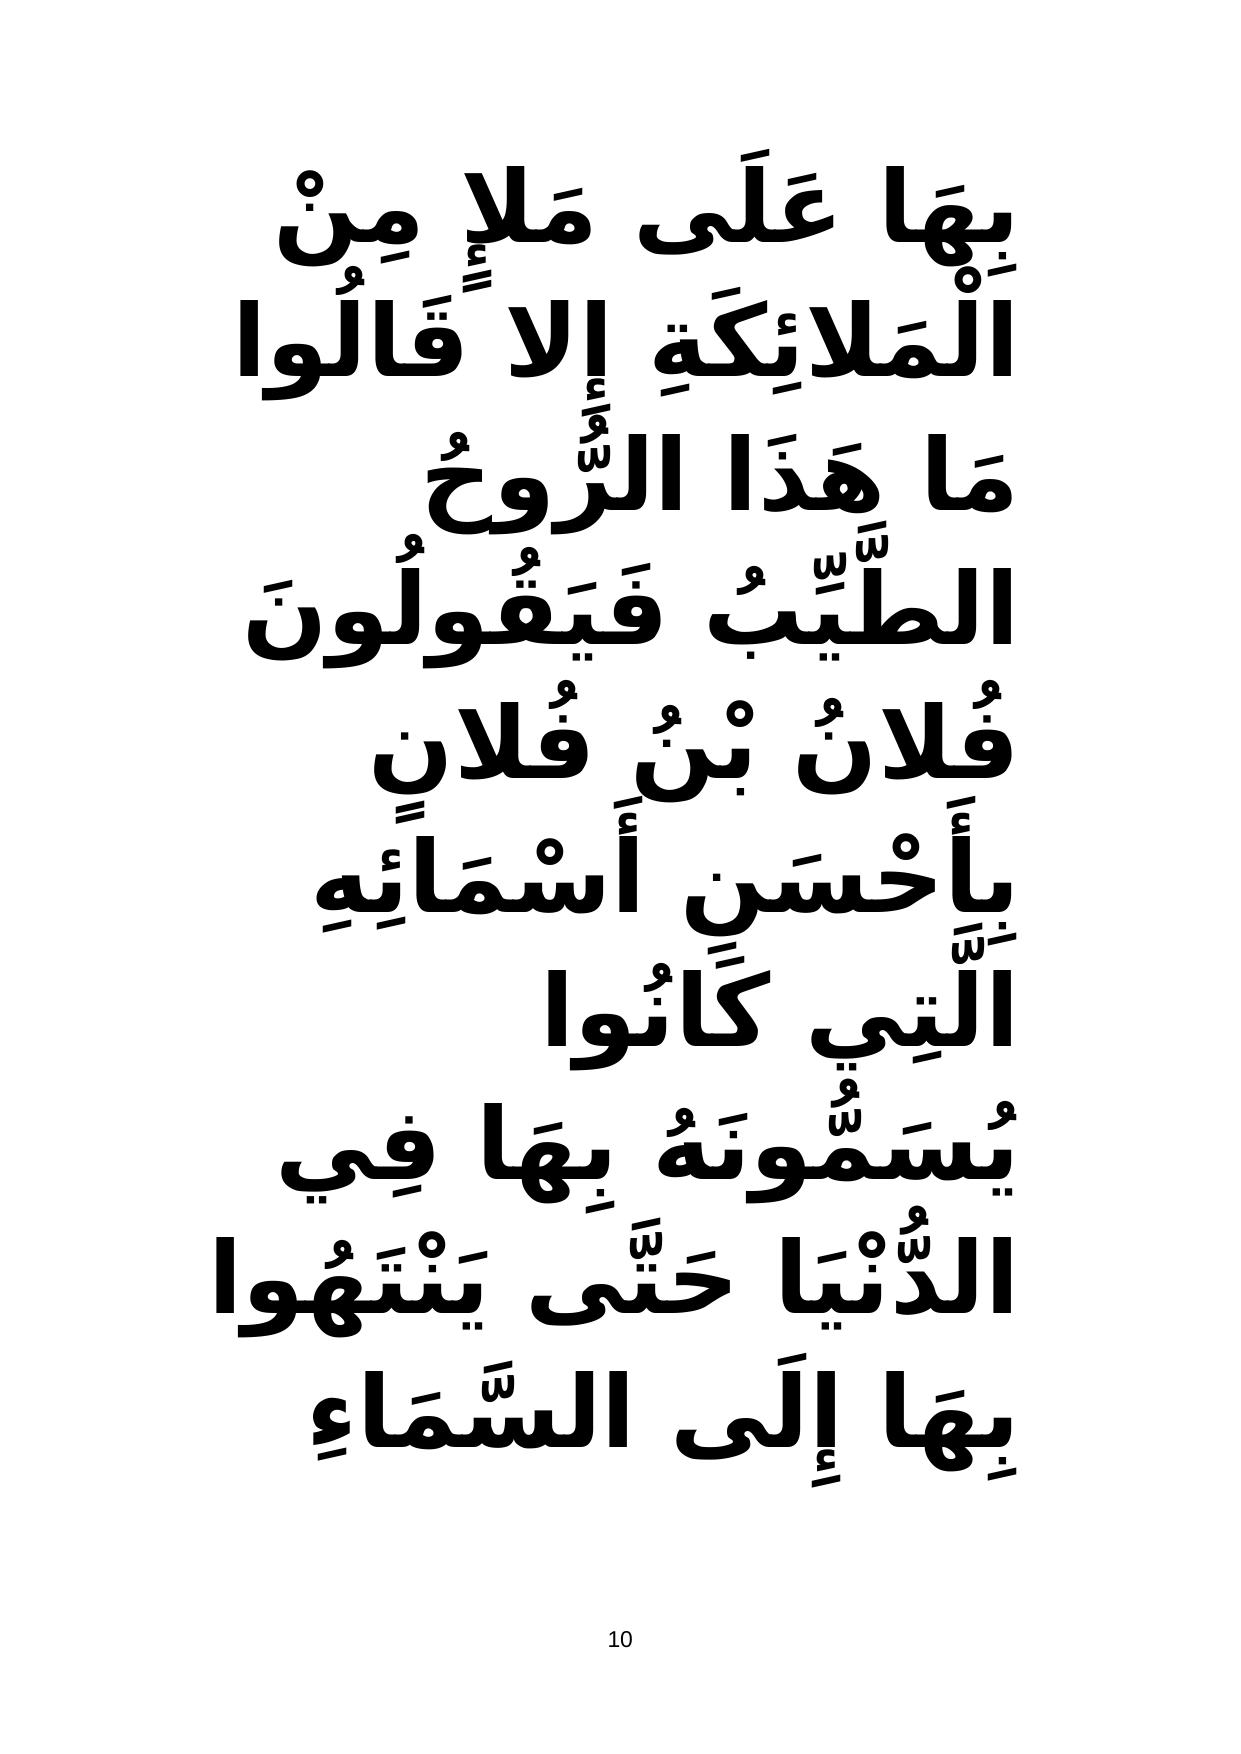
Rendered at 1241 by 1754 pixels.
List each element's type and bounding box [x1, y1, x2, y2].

text [187, 150, 1019, 1471]
